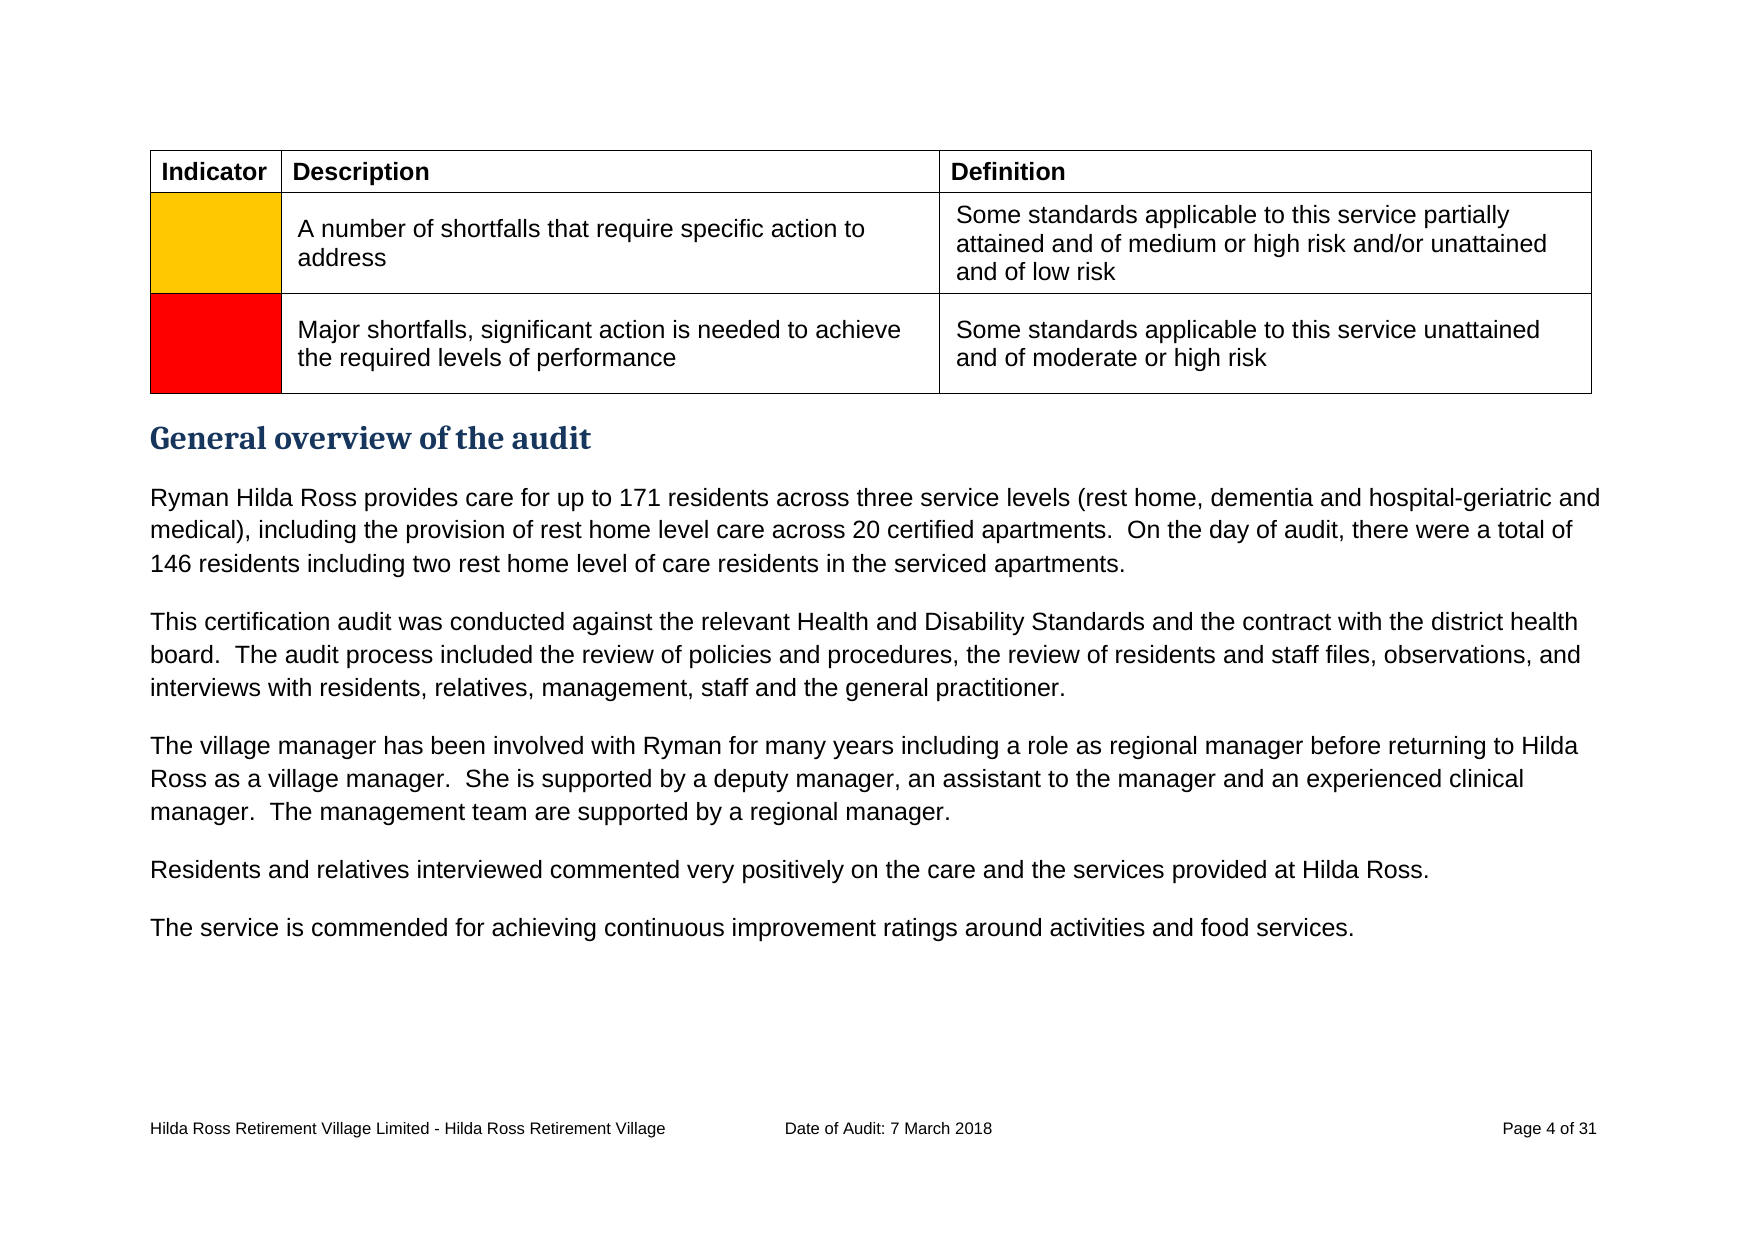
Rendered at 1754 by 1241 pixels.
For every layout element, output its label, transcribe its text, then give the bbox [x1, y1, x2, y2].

text The service is commended for achieving continuous improvement ratings around activities and food services. [150, 913, 1604, 941]
table_header Definition [940, 151, 1591, 192]
table_cell Some standards applicable to this service partially attained and of medium or high risk and/or unattained and of low risk [940, 193, 1591, 293]
table_cell [151, 294, 281, 393]
text This certification audit was conducted against the relevant Health and Disability Standards and the contract with the district health board. The audit process included the review of policies and procedures, the review of residents and staff files, observations, and interviews with residents, relatives, management, staff and the general practitioner. [150, 607, 1604, 701]
subtitle General overview of the audit [150, 419, 1604, 457]
text Residents and relatives interviewed commented very positively on the care and the services provided at Hilda Ross. [150, 855, 1604, 883]
table_cell [151, 193, 281, 293]
table_cell Some standards applicable to this service unattained and of moderate or high risk [940, 294, 1591, 393]
table_header Description [282, 151, 939, 192]
table_header Indicator [151, 151, 281, 192]
table_cell A number of shortfalls that require specific action to address [282, 193, 939, 293]
table_cell Major shortfalls, significant action is needed to achieve the required levels of performance [282, 294, 939, 393]
text Ryman Hilda Ross provides care for up to 171 residents across three service levels (rest home, dementia and hospital-geriatric and medical), including the provision of rest home level care across 20 certified apartments. On the day of audit, there were a total of 146 residents including two rest home level of care residents in the serviced apartments. [150, 482, 1604, 577]
text The village manager has been involved with Ryman for many years including a role as regional manager before returning to Hilda Ross as a village manager. She is supported by a deputy manager, an assistant to the manager and an experienced clinical manager. The management team are supported by a regional manager. [150, 731, 1604, 825]
